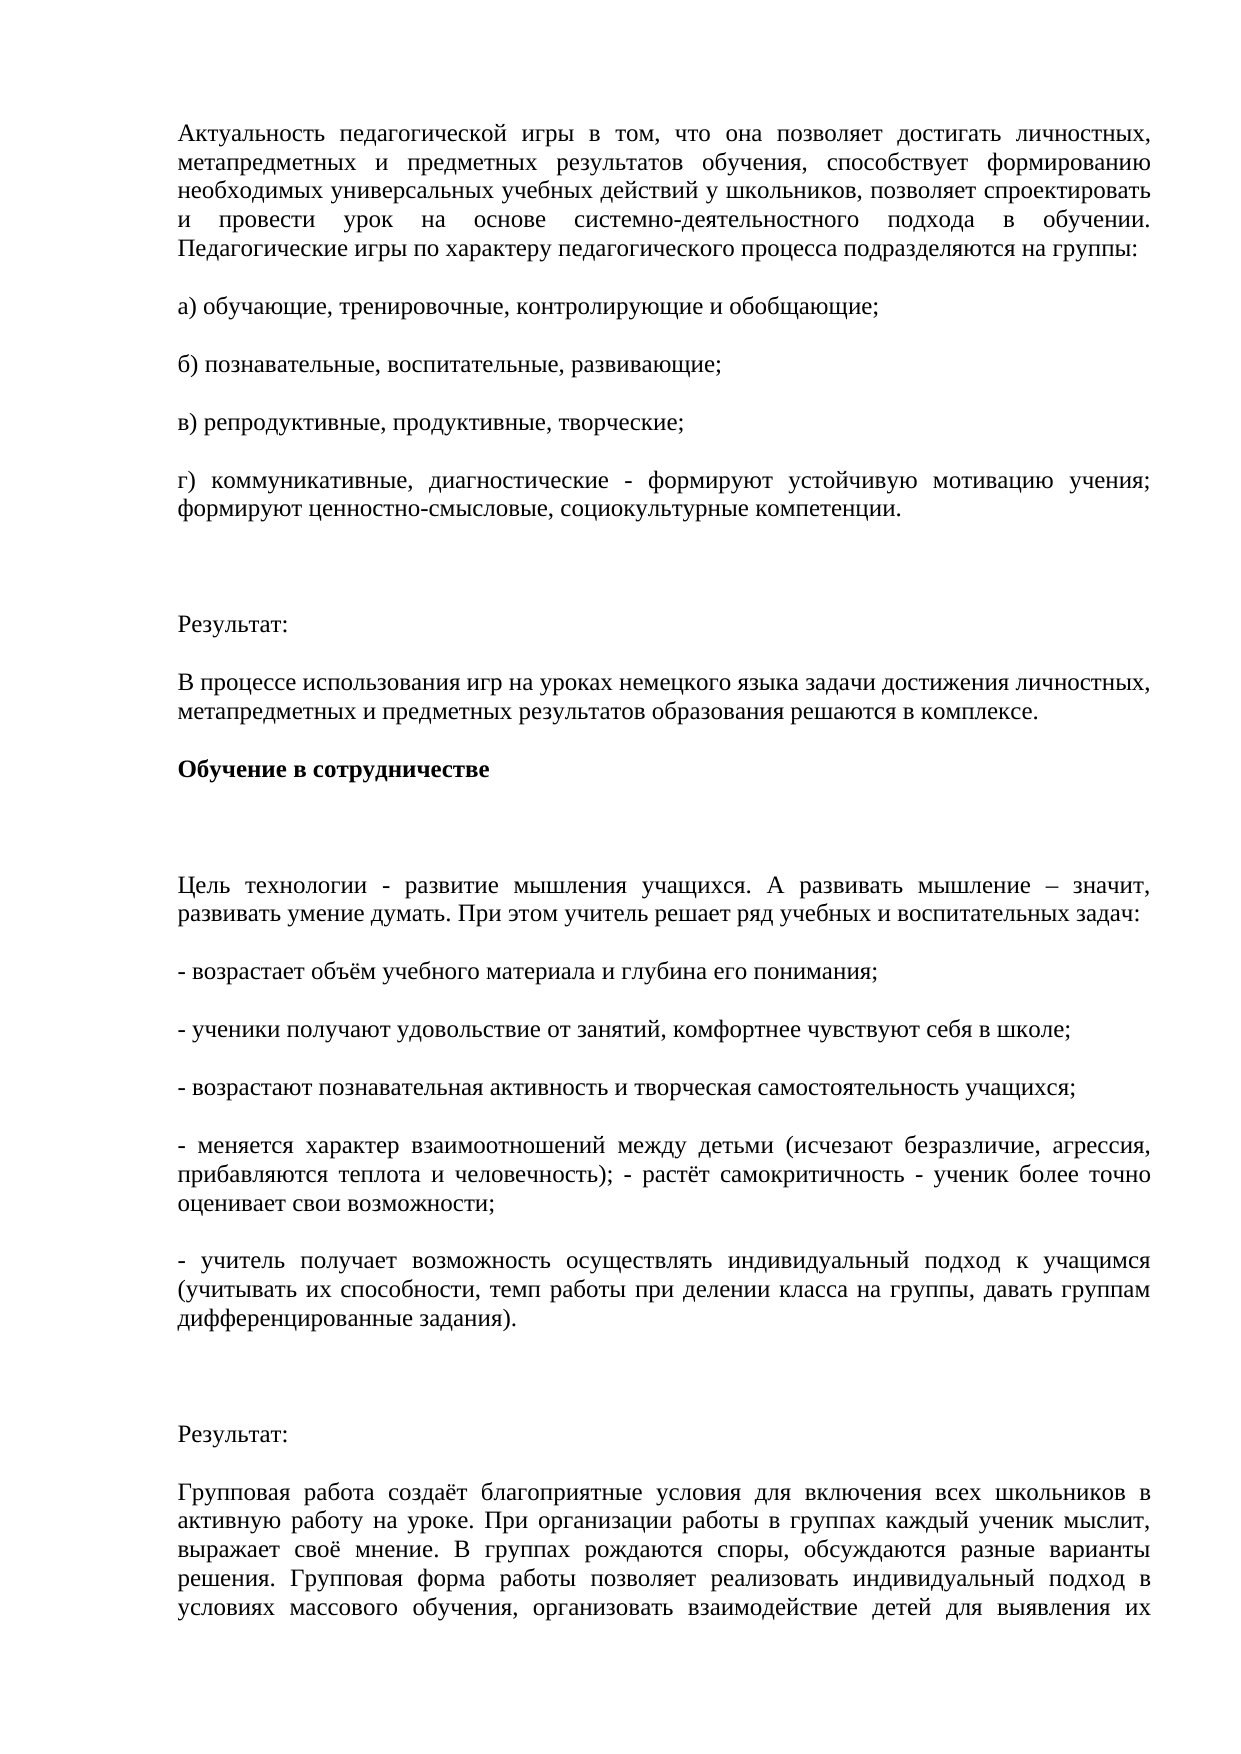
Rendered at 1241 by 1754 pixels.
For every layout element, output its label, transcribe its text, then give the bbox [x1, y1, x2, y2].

text Обучение в сотрудничестве [177, 754, 1152, 783]
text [177, 1477, 1152, 1621]
text г) коммуникативные, диагностические - формируют устойчивую мотивацию учения; формируют ценностно-смысловые, социокультурные компетенции. [177, 465, 1152, 522]
text б) познавательные, воспитательные, развивающие; [177, 349, 1152, 378]
text - возрастает объём учебного материала и глубина его понимания; [177, 956, 1152, 985]
text - ученики получают удовольствие от занятий, комфортнее чувствуют себя в школе; [177, 1014, 1152, 1043]
text В процессе использования игр на уроках немецкого языка задачи достижения личностных, метапредметных и предметных результатов образования решаются в комплексе. [177, 667, 1152, 725]
text а) обучающие, тренировочные, контролирующие и обобщающие; [177, 291, 1152, 320]
text - возрастают познавательная активность и творческая самостоятельность учащихся; [177, 1072, 1152, 1101]
text - меняется характер взаимоотношений между детьми (исчезают безразличие, агрессия, прибавляются теплота и человечность); - растёт самокритичность - ученик более точно оценивает свои возможности; [177, 1130, 1152, 1216]
text Цель технологии - развитие мышления учащихся. А развивать мышление – значит, развивать умение думать. При этом учитель решает ряд учебных и воспитательных задач: [177, 870, 1152, 927]
text - учитель получает возможность осуществлять индивидуальный подход к учащимся (учитывать их способности, темп работы при делении класса на группы, давать группам дифференцированные задания). [177, 1246, 1152, 1332]
text Результат: [177, 1419, 1152, 1448]
text Результат: [177, 609, 1152, 638]
text Актуальность педагогической игры в том, что она позволяет достигать личностных, метапредметных и предметных результатов обучения, способствует формированию необходимых универсальных учебных действий у школьников, позволяет спроектировать и провести урок на основе системно-деятельностного подхода в обучении. Педагогические игры по характеру педагогического процесса подразделяются на группы: [177, 118, 1152, 262]
text в) репродуктивные, продуктивные, творческие; [177, 407, 1152, 436]
